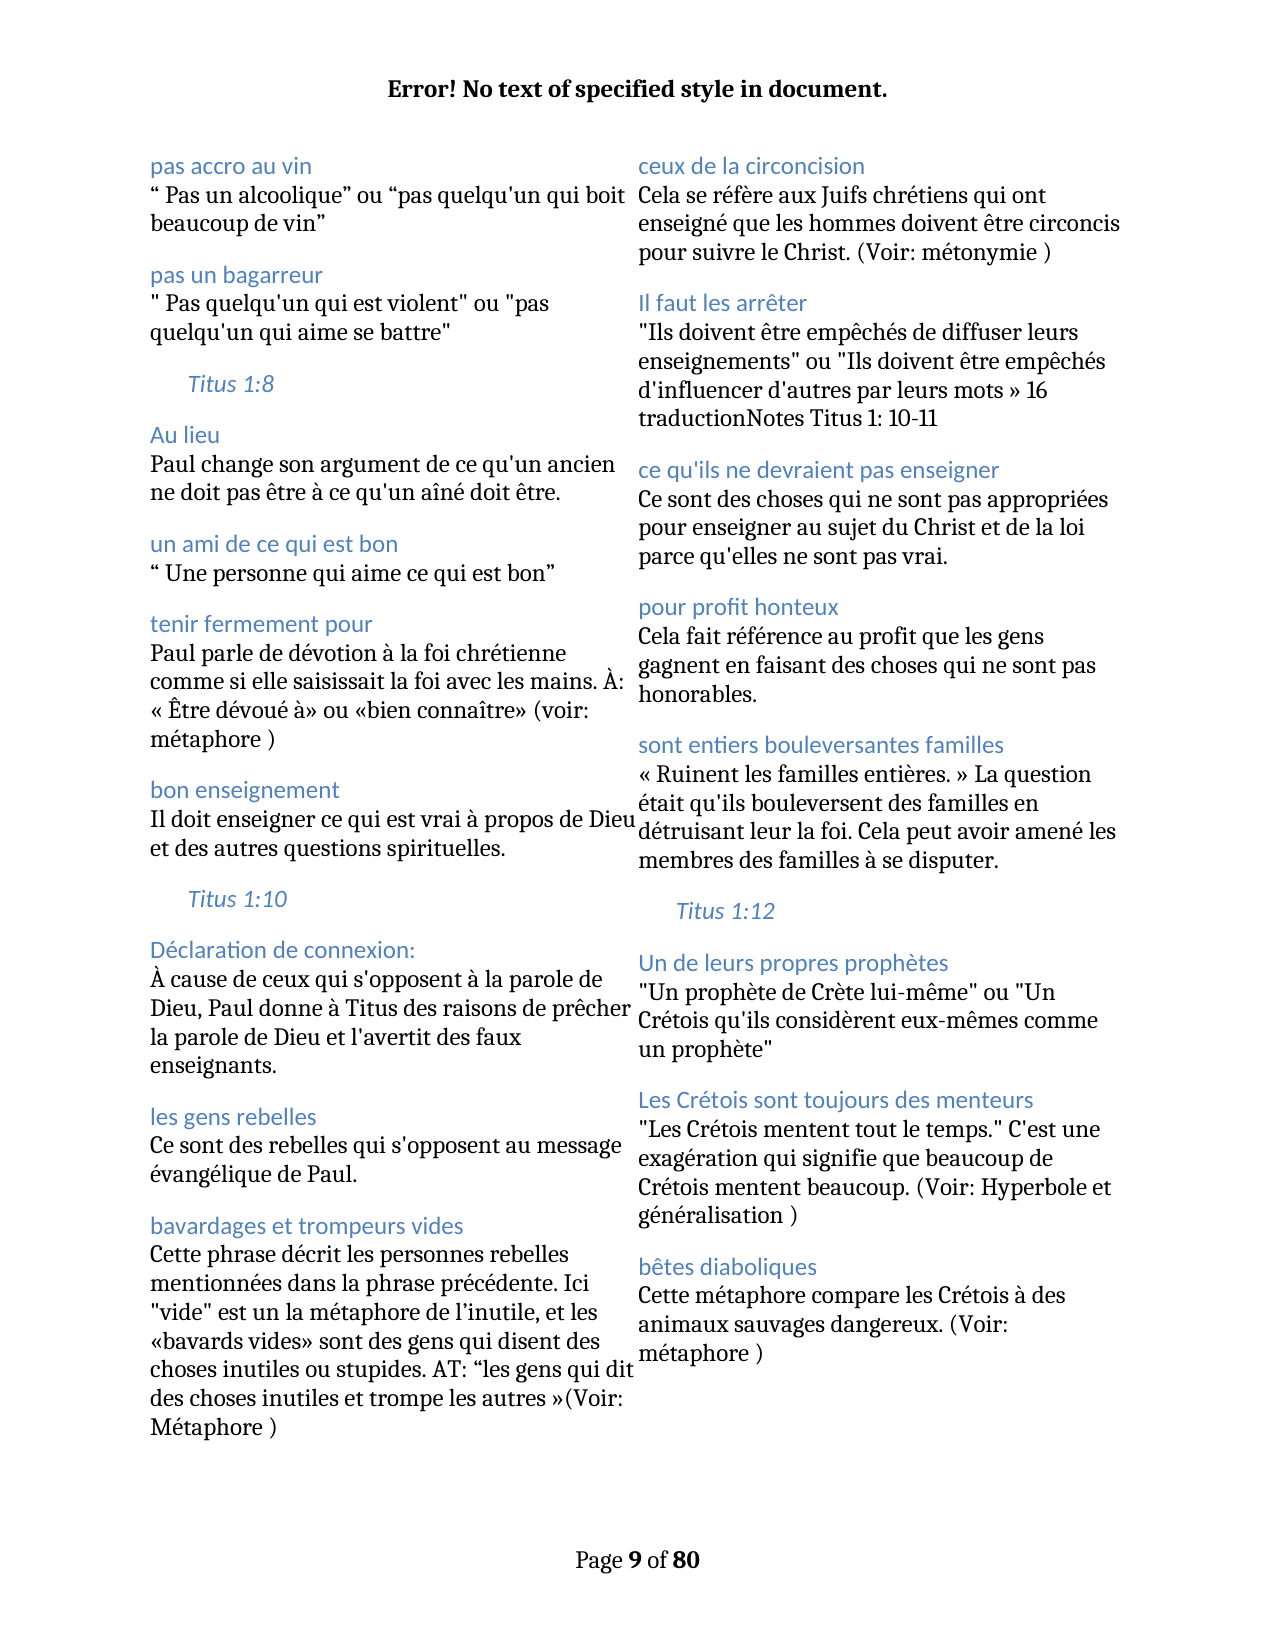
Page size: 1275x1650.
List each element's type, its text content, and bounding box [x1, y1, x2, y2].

text Cette phrase décrit les personnes rebelles mentionnées dans la phrase précédente. Ici "vide" est un la métaphore de l’inutile, et les «bavards vides» sont des gens qui disent des choses inutiles ou stupides. AT: “les gens qui dit des choses inutiles et trompe les autres »(Voir: Métaphore ) [150, 1240, 637, 1442]
text Paul parle de dévotion à la foi chrétienne comme si elle saisissait la foi avec les mains. À: « Être dévoué à» ou «bien connaître» (voir: métaphore ) [150, 638, 637, 753]
subtitle pas un bagarreur [150, 259, 637, 289]
subtitle tenir fermement pour [150, 608, 637, 638]
subtitle ce qu'ils ne devraient pas enseigner [638, 454, 1125, 484]
subtitle ceux de la circoncision [638, 150, 1125, 181]
subtitle Au lieu [150, 419, 637, 449]
subtitle Les Crétois sont toujours des menteurs [638, 1084, 1125, 1115]
text « Ruinent les familles entières. » La question était qu'ils bouleversent des familles en détruisant leur la foi. Cela peut avoir amené les membres des familles à se disputer. [638, 760, 1125, 875]
subtitle bon enseignement [150, 774, 637, 805]
subtitle Titus 1:8 [150, 368, 637, 398]
subtitle Un de leurs propres prophètes [638, 947, 1125, 977]
text Il doit enseigner ce qui est vrai à propos de Dieu et des autres questions spirituelles. [150, 805, 637, 862]
text “ Pas un alcoolique” ou “pas quelqu'un qui boit beaucoup de vin” [150, 181, 637, 238]
subtitle sont entiers bouleversantes familles [638, 729, 1125, 760]
subtitle pas accro au vin [150, 150, 637, 181]
text Cette métaphore compare les Crétois à des animaux sauvages dangereux. (Voir: métaphore ) [638, 1281, 1125, 1368]
subtitle Il faut les arrêter [638, 288, 1125, 318]
text Ce sont des choses qui ne sont pas appropriées pour enseigner au sujet du Christ et de la loi parce qu'elles ne sont pas vrai. [638, 484, 1125, 571]
subtitle les gens rebelles [150, 1101, 637, 1131]
text "Les Crétois mentent tout le temps." C'est une exagération qui signifie que beaucoup de Crétois mentent beaucoup. (Voir: Hyperbole et généralisation ) [638, 1115, 1125, 1230]
subtitle Titus 1:10 [150, 883, 637, 914]
subtitle pour profit honteux [638, 592, 1125, 622]
text “ Une personne qui aime ce qui est bon” [150, 558, 637, 587]
text Cela se réfère aux Juifs chrétiens qui ont enseigné que les hommes doivent être circoncis pour suivre le Christ. (Voir: métonymie ) [638, 181, 1125, 267]
subtitle un ami de ce qui est bon [150, 528, 637, 558]
text Paul change son argument de ce qu'un ancien ne doit pas être à ce qu'un aîné doit être. [150, 449, 637, 507]
subtitle bêtes diaboliques [638, 1251, 1125, 1281]
text Cela fait référence au profit que les gens gagnent en faisant des choses qui ne sont pas honorables. [638, 622, 1125, 708]
subtitle Déclaration de connexion: [150, 934, 637, 965]
text Ce sont des rebelles qui s'opposent au message évangélique de Paul. [150, 1131, 637, 1189]
text "Ils doivent être empêchés de diffuser leurs enseignements" ou "Ils doivent être empêchés d'influencer d'autres par leurs mots » 16 traductionNotes Titus 1: 10-11 [638, 318, 1125, 433]
text "Un prophète de Crète lui-même" ou "Un Crétois qu'ils considèrent eux-mêmes comme un prophète" [638, 977, 1125, 1064]
subtitle bavardages et trompeurs vides [150, 1210, 637, 1240]
text À cause de ceux qui s'opposent à la parole de Dieu, Paul donne à Titus des raisons de prêcher la parole de Dieu et l'avertit des faux enseignants. [150, 965, 637, 1080]
subtitle Titus 1:12 [638, 896, 1125, 926]
text " Pas quelqu'un qui est violent" ou "pas quelqu'un qui aime se battre" [150, 289, 637, 347]
